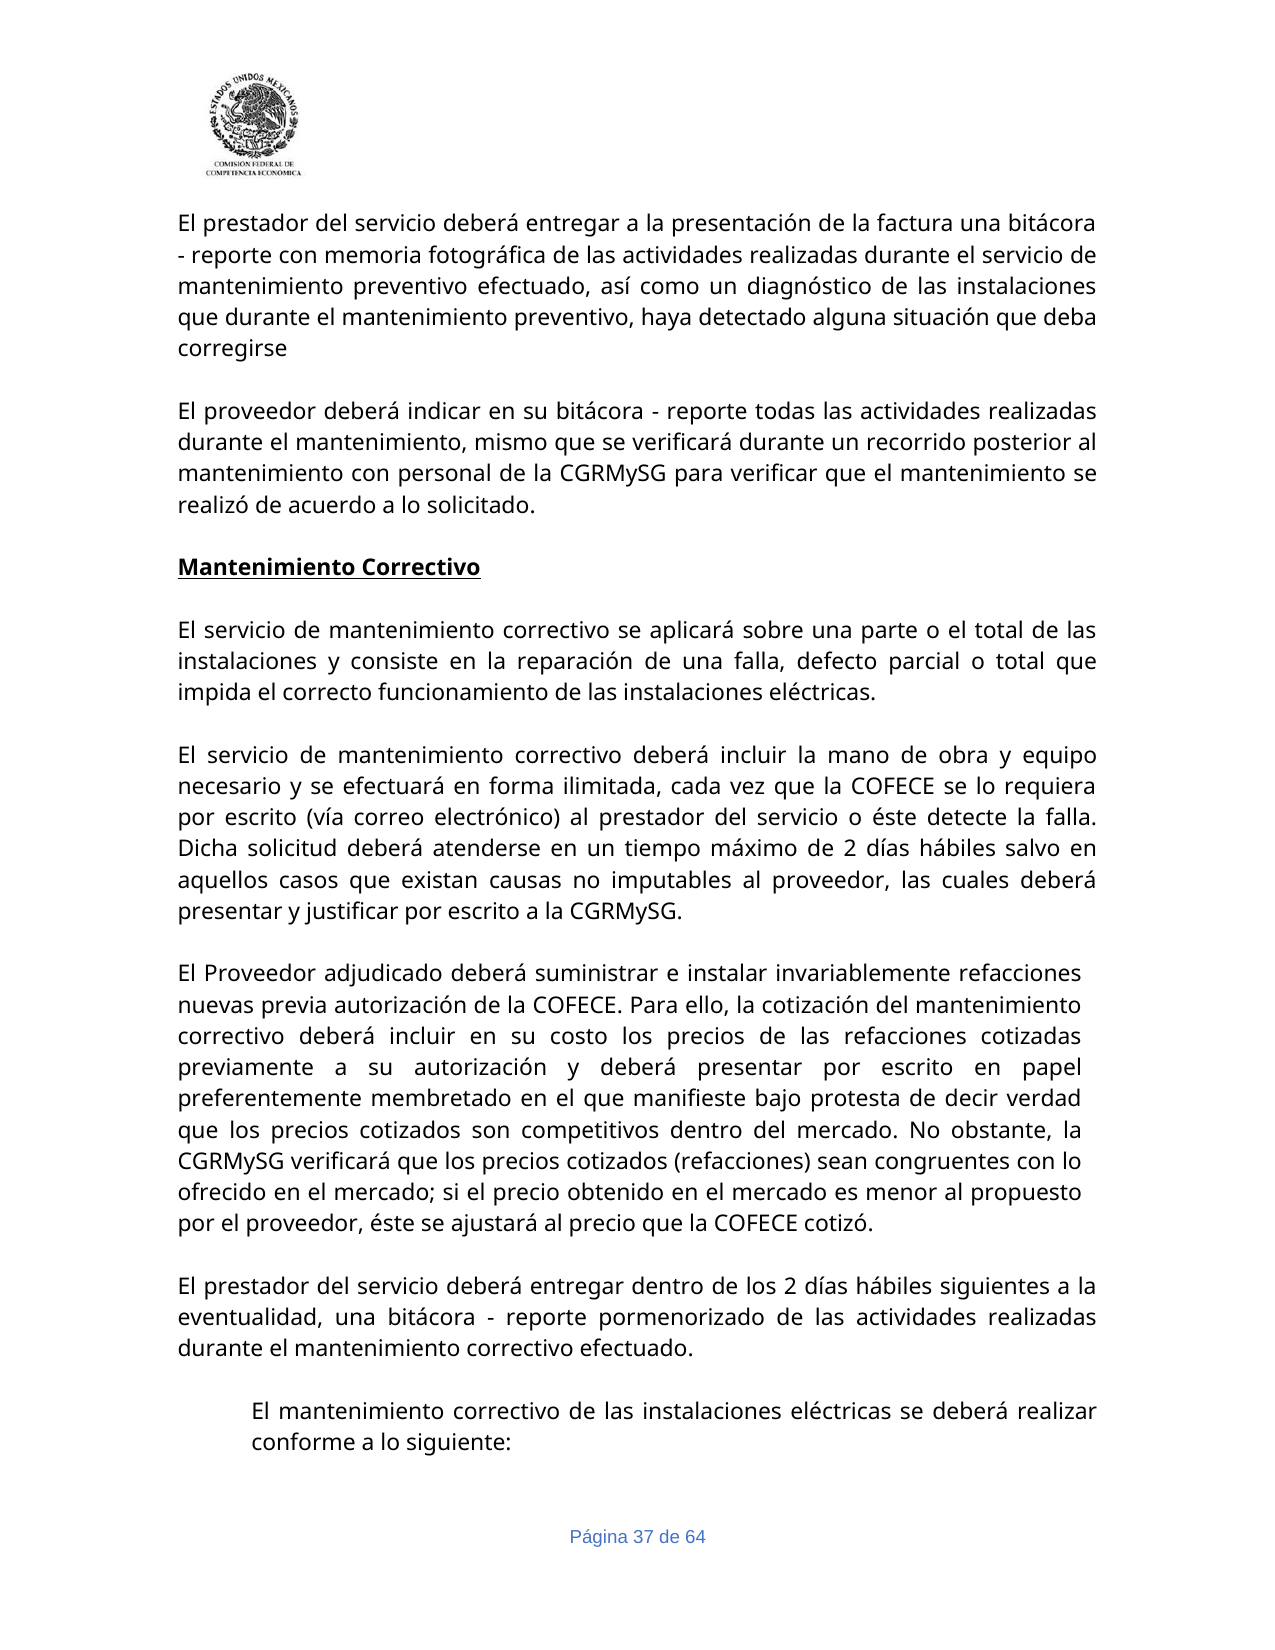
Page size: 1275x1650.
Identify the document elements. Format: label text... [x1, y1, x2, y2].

text El prestador del servicio deberá entregar a la presentación de la factura una bitácora - reporte con memoria fotográfica de las actividades realizadas durante el servicio de mantenimiento preventivo efectuado, así como un diagnóstico de las instalaciones que durante el mantenimiento preventivo, haya detectado alguna situación que deba corregirse [177, 207, 1098, 364]
text El servicio de mantenimiento correctivo deberá incluir la mano de obra y equipo necesario y se efectuará en forma ilimitada, cada vez que la COFECE se lo requiera por escrito (vía correo electrónico) al prestador del servicio o éste detecte la falla. Dicha solicitud deberá atenderse en un tiempo máximo de 2 días hábiles salvo en aquellos casos que existan causas no imputables al proveedor, las cuales deberá presentar y justificar por escrito a la CGRMySG. [177, 739, 1098, 926]
text El prestador del servicio deberá entregar dentro de los 2 días hábiles siguientes a la eventualidad, una bitácora - reporte pormenorizado de las actividades realizadas durante el mantenimiento correctivo efectuado. [177, 1270, 1098, 1364]
text El proveedor deberá indicar en su bitácora - reporte todas las actividades realizadas durante el mantenimiento, mismo que se verificará durante un recorrido posterior al mantenimiento con personal de la CGRMySG para verificar que el mantenimiento se realizó de acuerdo a lo solicitado. [177, 395, 1098, 520]
text El servicio de mantenimiento correctivo se aplicará sobre una parte o el total de las instalaciones y consiste en la reparación de una falla, defecto parcial o total que impida el correcto funcionamiento de las instalaciones eléctricas. [177, 614, 1098, 707]
text Mantenimiento Correctivo [177, 551, 1098, 582]
text El mantenimiento correctivo de las instalaciones eléctricas se deberá realizar conforme a lo siguiente: [251, 1395, 1098, 1457]
text El Proveedor adjudicado deberá suministrar e instalar invariablemente refacciones nuevas previa autorización de la COFECE. Para ello, la cotización del mantenimiento correctivo deberá incluir en su costo los precios de las refacciones cotizadas previamente a su autorización y deberá presentar por escrito en papel preferentemente membretado en el que manifieste bajo protesta de decir verdad que los precios cotizados son competitivos dentro del mercado. No obstante, la CGRMySG verificará que los precios cotizados (refacciones) sean congruentes con lo ofrecido en el mercado; si el precio obtenido en el mercado es menor al propuesto por el proveedor, éste se ajustará al precio que la COFECE cotizó. [177, 957, 1083, 1239]
picture [188, 73, 322, 179]
